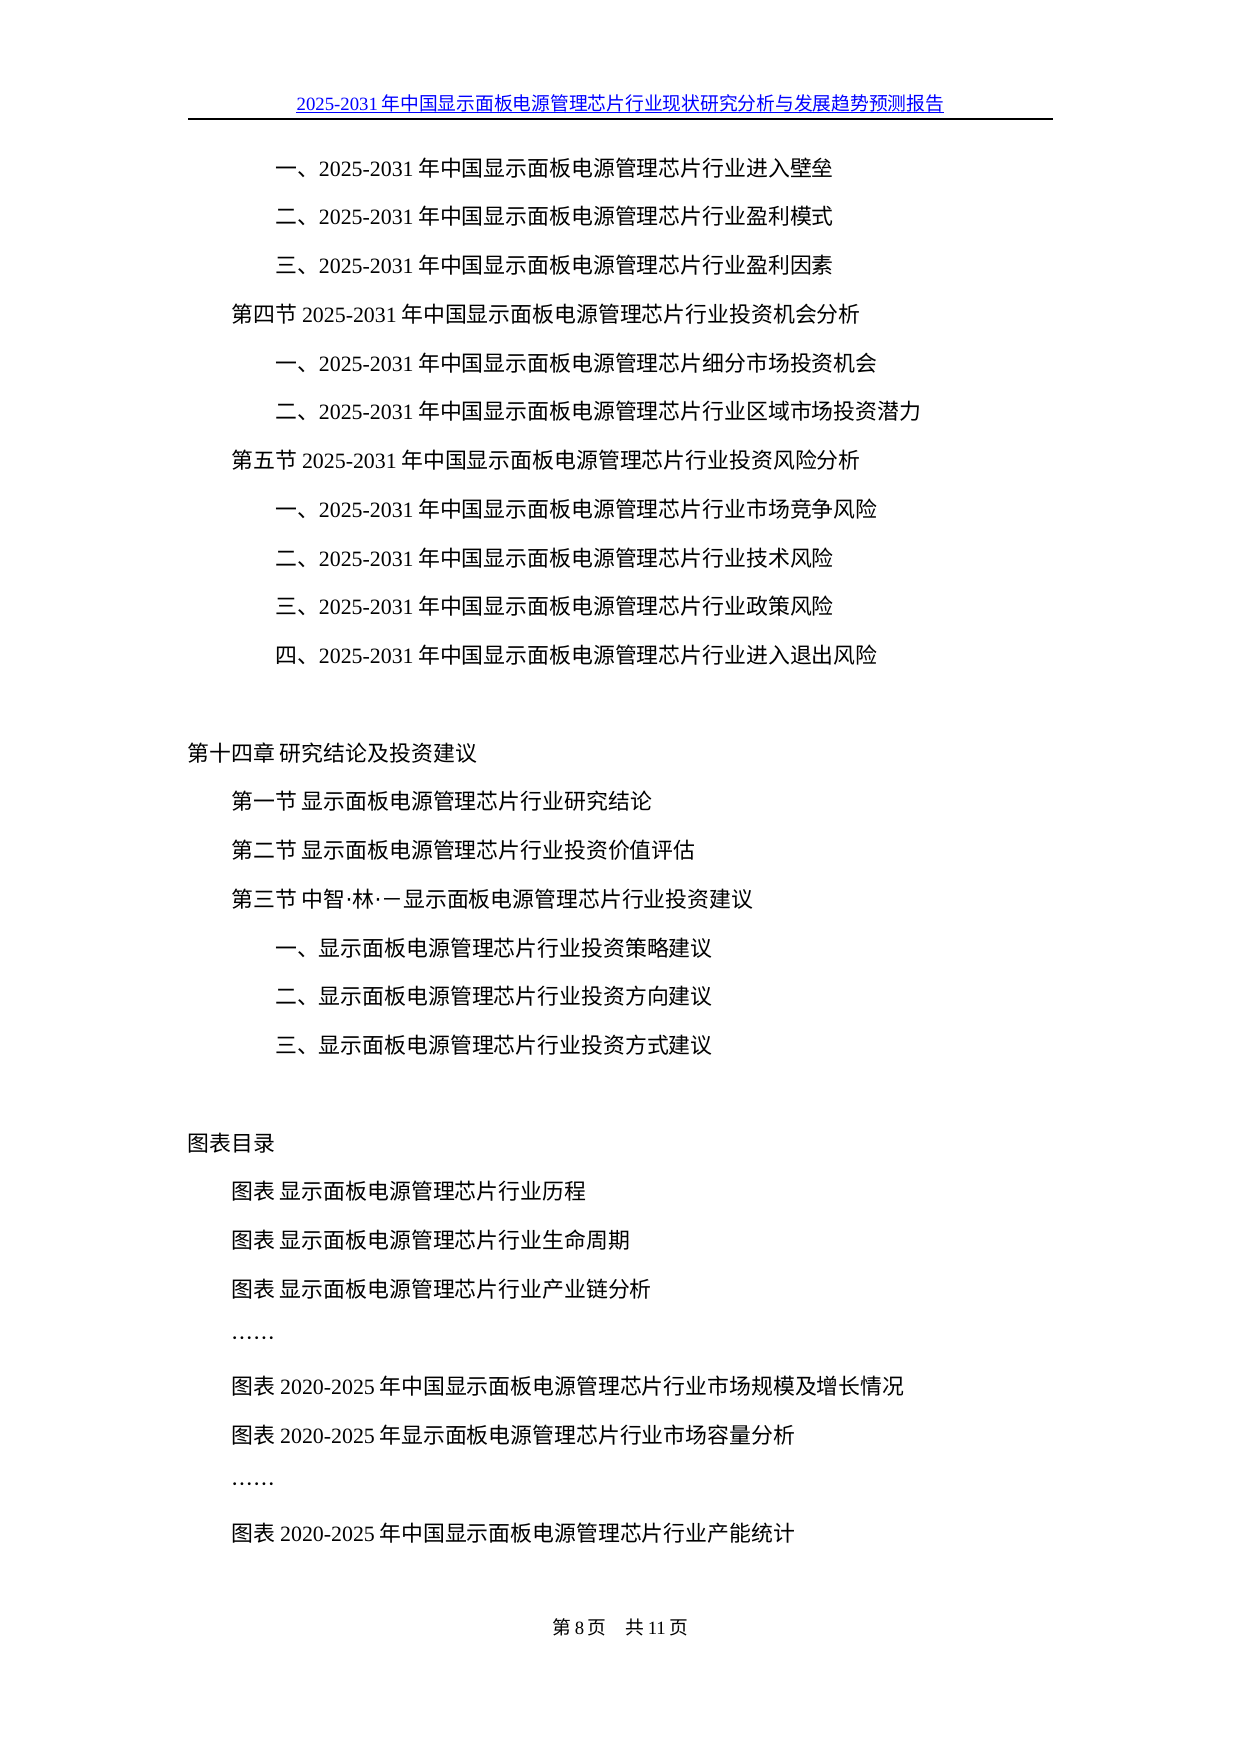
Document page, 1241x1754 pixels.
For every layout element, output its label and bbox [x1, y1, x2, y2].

text [187, 150, 1053, 1548]
